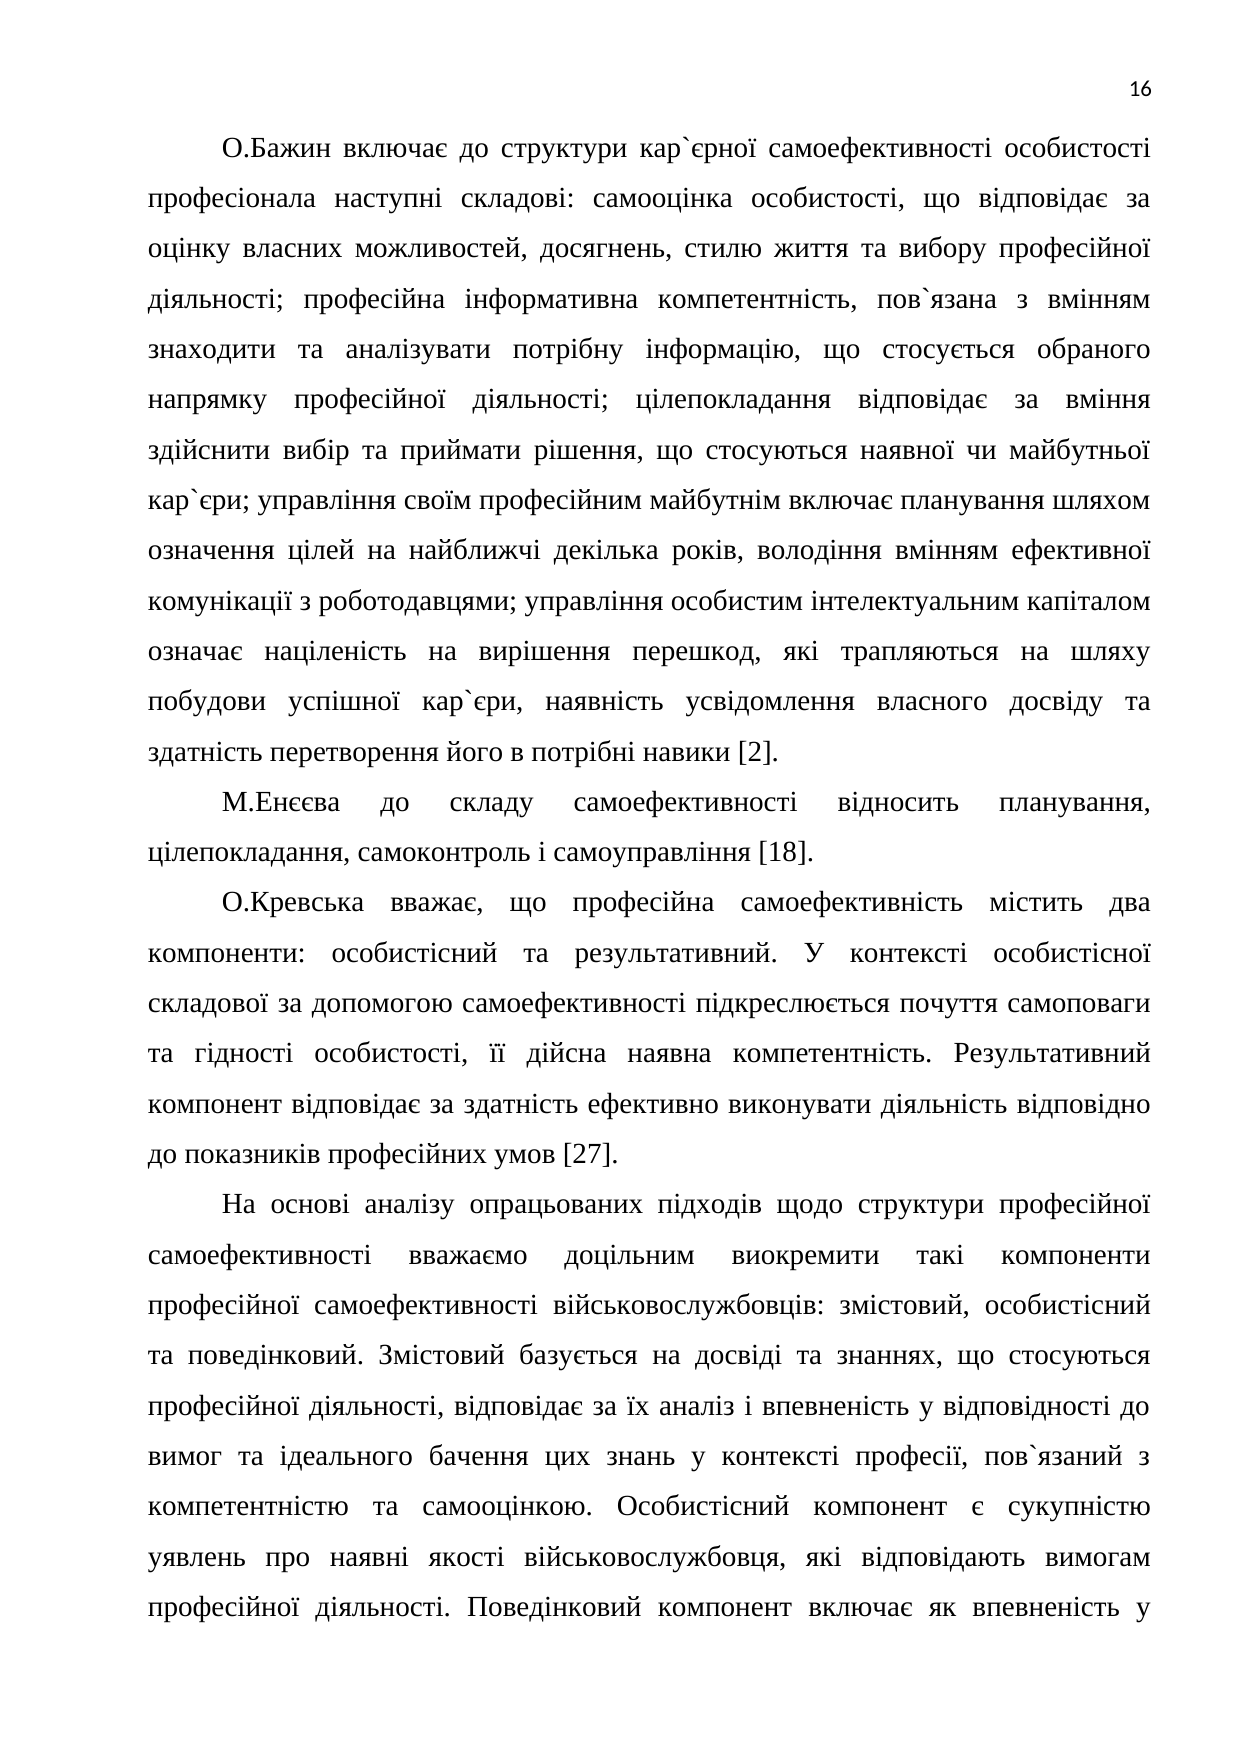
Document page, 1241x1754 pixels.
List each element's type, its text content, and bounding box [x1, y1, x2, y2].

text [148, 1186, 1152, 1622]
text О.Бажин включає до структури кар`єрної самоефективності особистості професіонала наступні складові: самооцінка особистості, що відповідає за оцінку власних можливостей, досягнень, стилю життя та вибору професійної діяльності; професійна інформативна компетентність, пов`язана з вмінням знаходити та аналізувати потрібну інформацію, що стосується обраного напрямку професійної діяльності; цілепокладання відповідає за вміння здійснити вибір та приймати рішення, що стосуються наявної чи майбутньої кар`єри; управління своїм професійним майбутнім включає планування шляхом означення цілей на найближчі декілька років, володіння вмінням ефективної комунікації з роботодавцями; управління особистим інтелектуальним капіталом означає націленість на вирішення перешкод, які трапляються на шляху побудови успішної кар`єри, наявність усвідомлення власного досвіду та здатність перетворення його в потрібні навики [2]. [148, 130, 1152, 767]
list О.Кревська вважає, що професійна самоефективність містить два компоненти: особистісний та результативний. У контексті особистісної складової за допомогою самоефективності підкреслюється почуття самоповаги та гідності особистості, її дійсна наявна компетентність. Результативний компонент відповідає за здатність ефективно виконувати діяльність відповідно до показників професійних умов [27]. [148, 884, 1152, 1170]
list М.Енєєва до складу самоефективності відносить планування, цілепокладання, самоконтроль і самоуправління [18]. [148, 784, 1152, 868]
